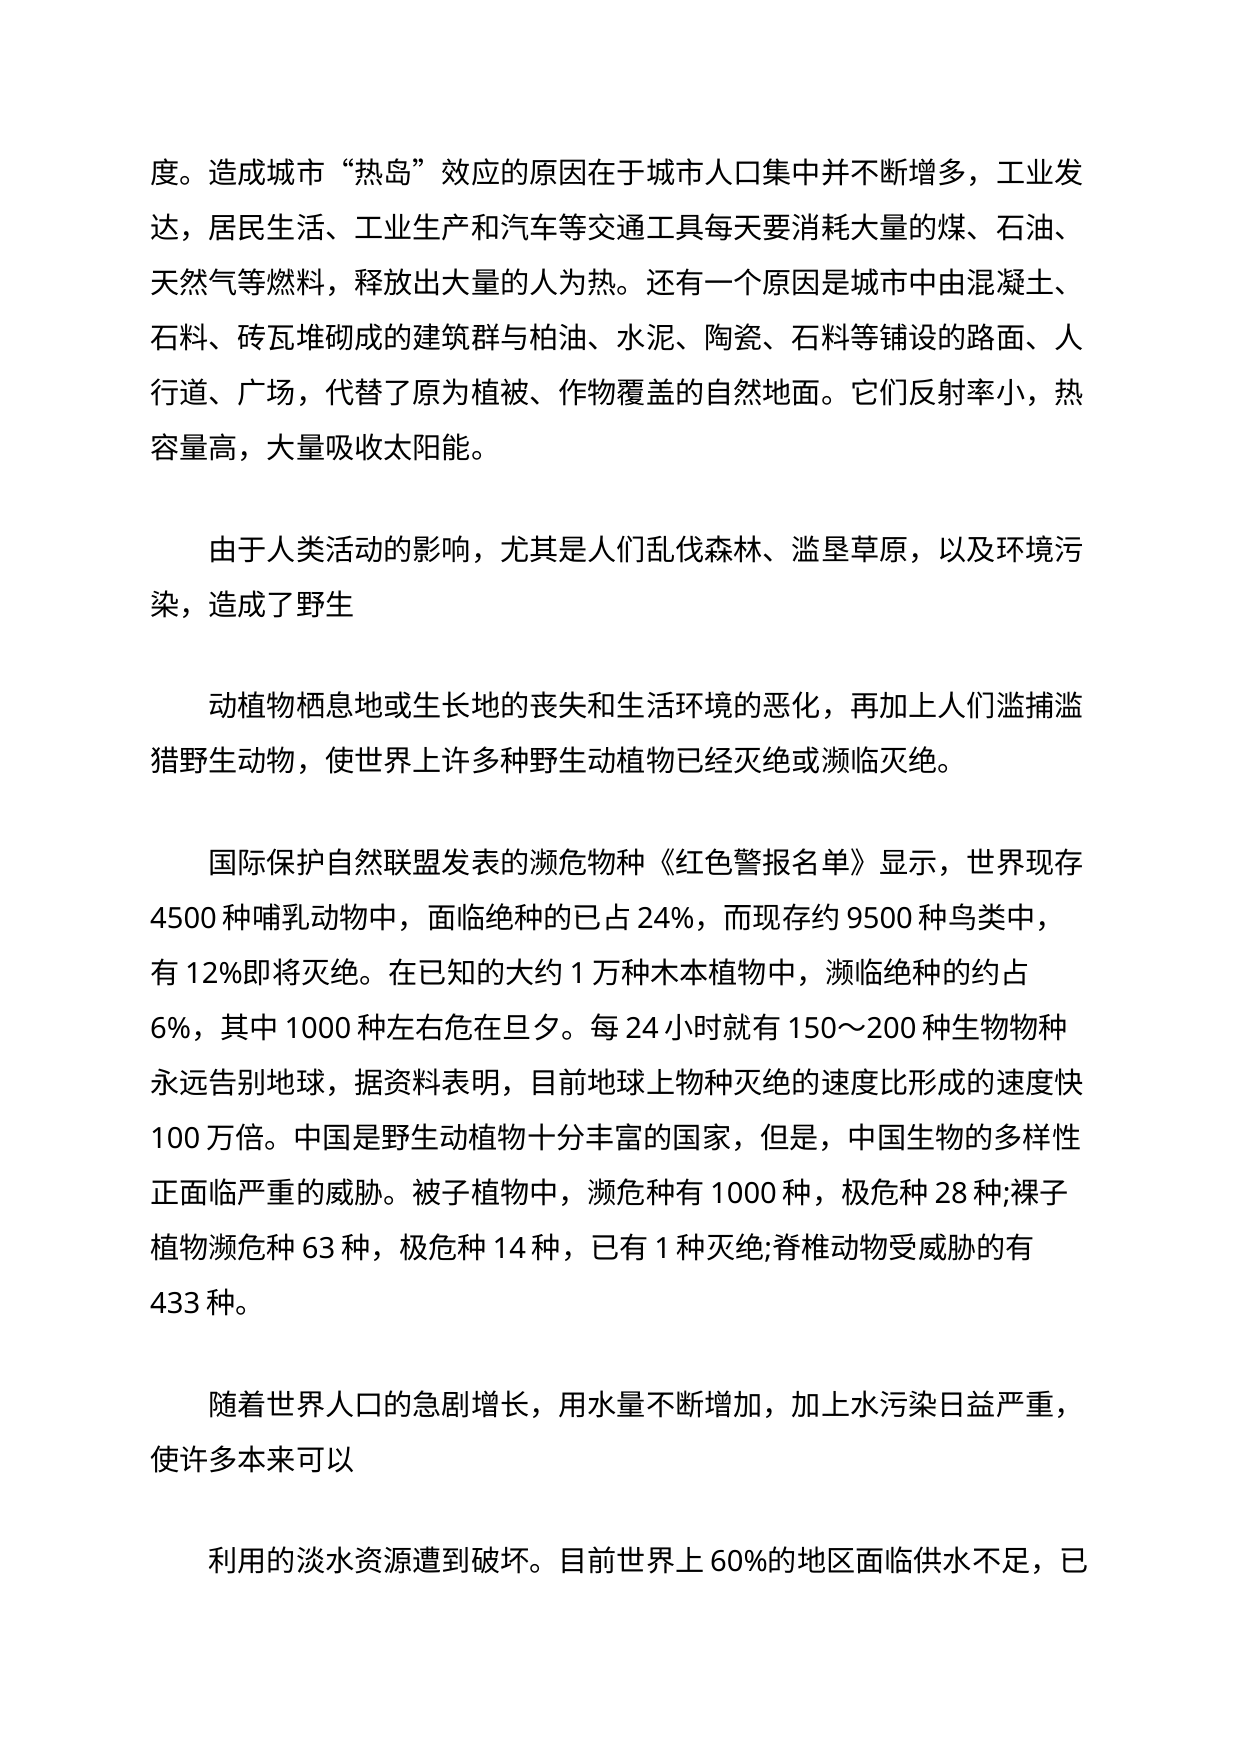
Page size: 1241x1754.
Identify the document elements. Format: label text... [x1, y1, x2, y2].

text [150, 1538, 1090, 1580]
text 动植物栖息地或生长地的丧失和生活环境的恶化，再加上人们滥捕滥猎野生动物，使世界上许多种野生动植物已经灭绝或濒临灭绝。 [150, 683, 1090, 780]
text 随着世界人口的急剧增长，用水量不断增加，加上水污染日益严重，使许多本来可以 [150, 1381, 1090, 1478]
text 国际保护自然联盟发表的濒危物种《红色警报名单》显示，世界现存4500种哺乳动物中，面临绝种的已占24%，而现存约9500种鸟类中，有12%即将灭绝。在已知的大约1万种木本植物中，濒临绝种的约占6%，其中1000种左右危在旦夕。每24小时就有150～200种生物物种永远告别地球，据资料表明，目前地球上物种灭绝的速度比形成的速度快100万倍。中国是野生动植物十分丰富的国家，但是，中国生物的多样性正面临严重的威胁。被子植物中，濒危种有1000种，极危种28种;裸子植物濒危种63种，极危种14种，已有1种灭绝;脊椎动物受威胁的有433种。 [150, 839, 1090, 1322]
text 由于人类活动的影响，尤其是人们乱伐森林、滥垦草原，以及环境污染，造成了野生 [150, 526, 1090, 623]
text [150, 150, 1090, 467]
